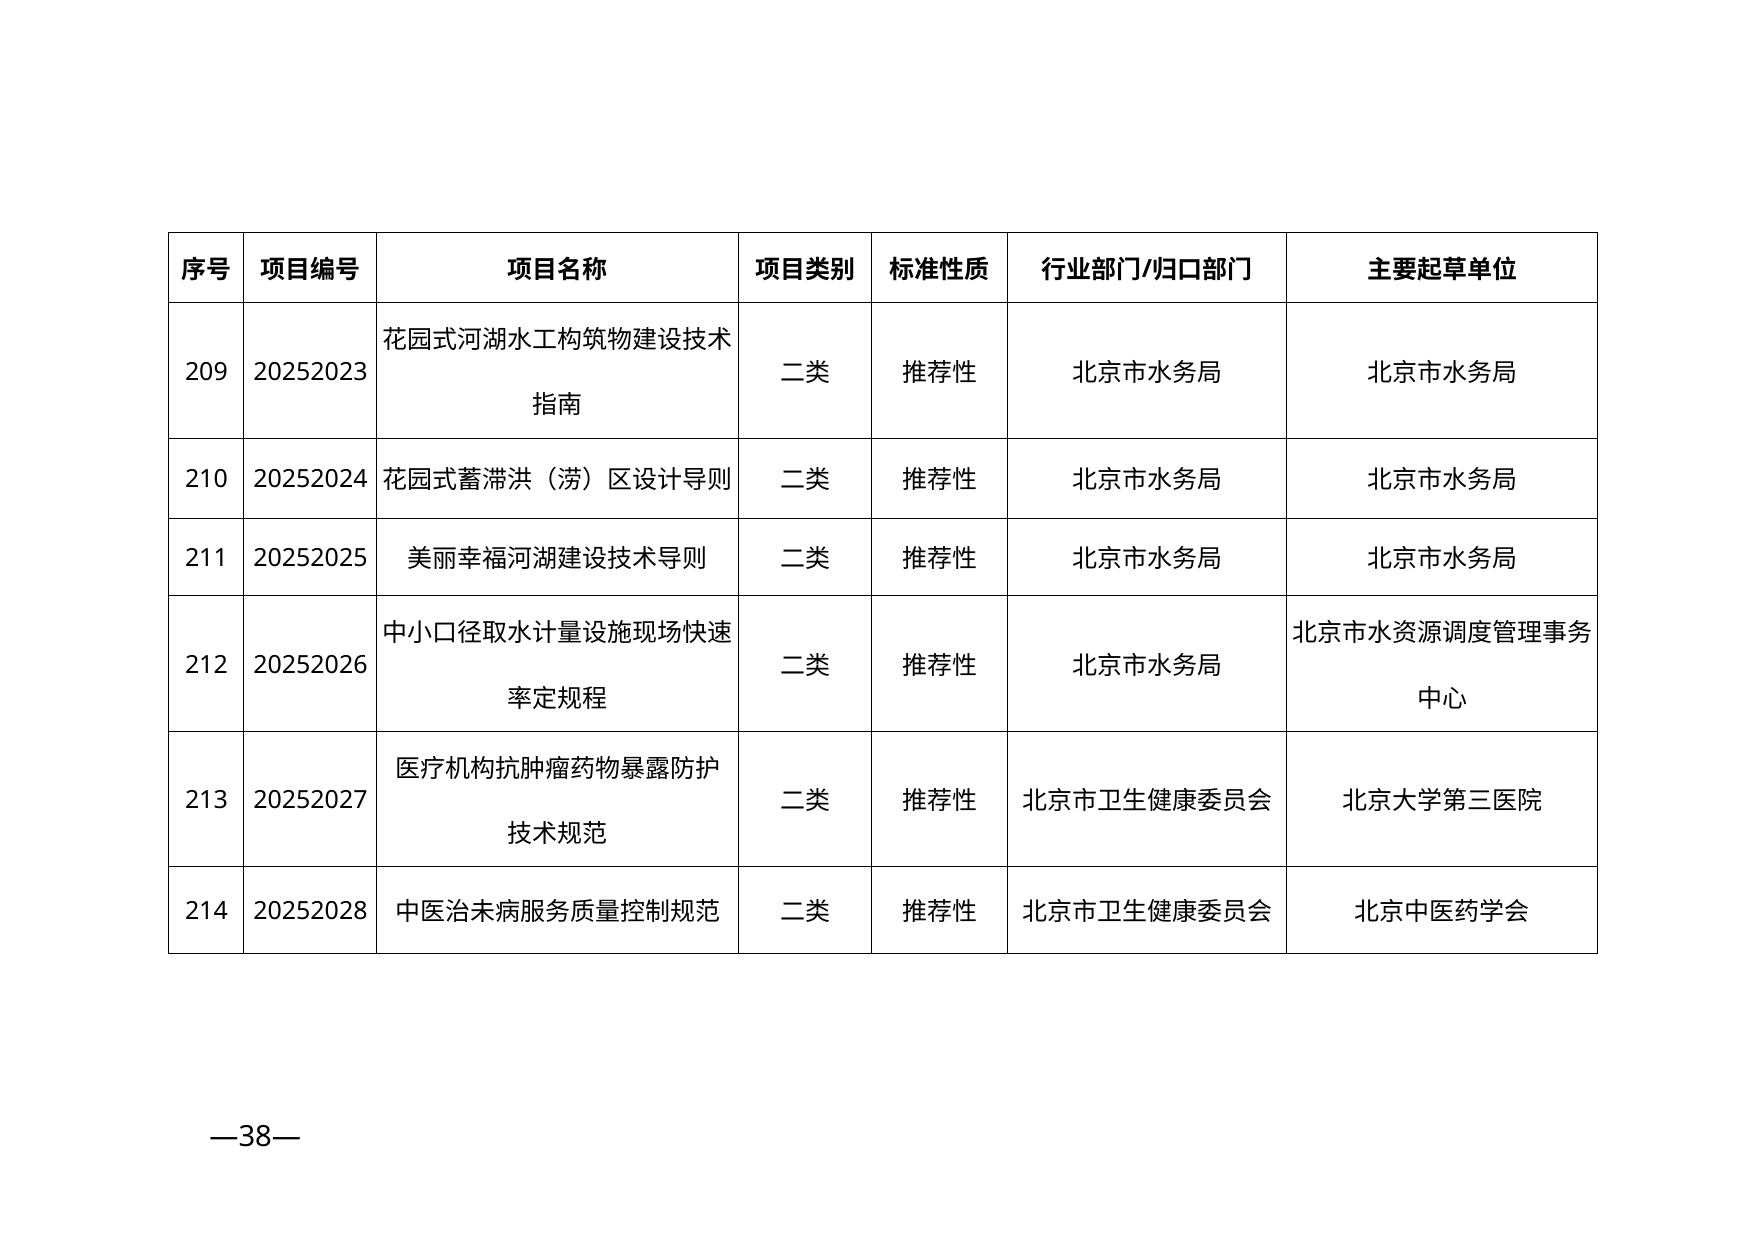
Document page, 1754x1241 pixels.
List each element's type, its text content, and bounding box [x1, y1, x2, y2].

table_cell 212 [169, 596, 243, 731]
table_cell 20252025 [244, 519, 376, 595]
table_cell 二类 [739, 303, 871, 437]
table_cell 20252028 [244, 867, 376, 953]
table_cell 北京中医药学会 [1287, 867, 1597, 953]
table_cell 推荐性 [872, 519, 1007, 595]
table_cell 北京市水务局 [1008, 519, 1286, 595]
table_cell 20252027 [244, 732, 376, 866]
table_cell 二类 [739, 867, 871, 953]
table_cell 花园式蓄滞洪（涝）区设计导则 [377, 439, 738, 518]
table_cell 医疗机构抗肿瘤药物暴露防护 技术规范 [377, 732, 738, 866]
table_cell 推荐性 [872, 732, 1007, 866]
table_header 序号 [169, 233, 243, 302]
table_header 项目类别 [739, 233, 871, 302]
table_cell 二类 [739, 519, 871, 595]
table_cell 推荐性 [872, 439, 1007, 518]
table_cell 推荐性 [872, 867, 1007, 953]
table_cell 北京市水务局 [1008, 439, 1286, 518]
table_cell 中医治未病服务质量控制规范 [377, 867, 738, 953]
table_cell 花园式河湖水工构筑物建设技术指南 [377, 303, 738, 437]
table_cell 美丽幸福河湖建设技术导则 [377, 519, 738, 595]
table_cell 二类 [739, 596, 871, 731]
table_cell 推荐性 [872, 303, 1007, 437]
table_header 行业部门/归口部门 [1008, 233, 1286, 302]
table_cell 北京市卫生健康委员会 [1008, 867, 1286, 953]
table_cell 北京市水务局 [1008, 303, 1286, 437]
table_header 标准性质 [872, 233, 1007, 302]
table_cell 二类 [739, 732, 871, 866]
table_header 项目编号 [244, 233, 376, 302]
table_cell 北京市水务局 [1287, 439, 1597, 518]
table_cell 210 [169, 439, 243, 518]
table_cell 209 [169, 303, 243, 437]
table_cell 20252024 [244, 439, 376, 518]
table_cell 北京市水务局 [1008, 596, 1286, 731]
table_cell 20252023 [244, 303, 376, 437]
table_cell 二类 [739, 439, 871, 518]
table_header 主要起草单位 [1287, 233, 1597, 302]
table_cell 213 [169, 732, 243, 866]
table_cell 211 [169, 519, 243, 595]
table_cell 北京市水务局 [1287, 519, 1597, 595]
table_cell 推荐性 [872, 596, 1007, 731]
table_cell 北京大学第三医院 [1287, 732, 1597, 866]
table_header 项目名称 [377, 233, 738, 302]
table_cell 北京市水务局 [1287, 303, 1597, 437]
table_cell 214 [169, 867, 243, 953]
table_cell 20252026 [244, 596, 376, 731]
table_cell 北京市卫生健康委员会 [1008, 732, 1286, 866]
table_cell 北京市水资源调度管理事务中心 [1287, 596, 1597, 731]
table_cell 中小口径取水计量设施现场快速率定规程 [377, 596, 738, 731]
